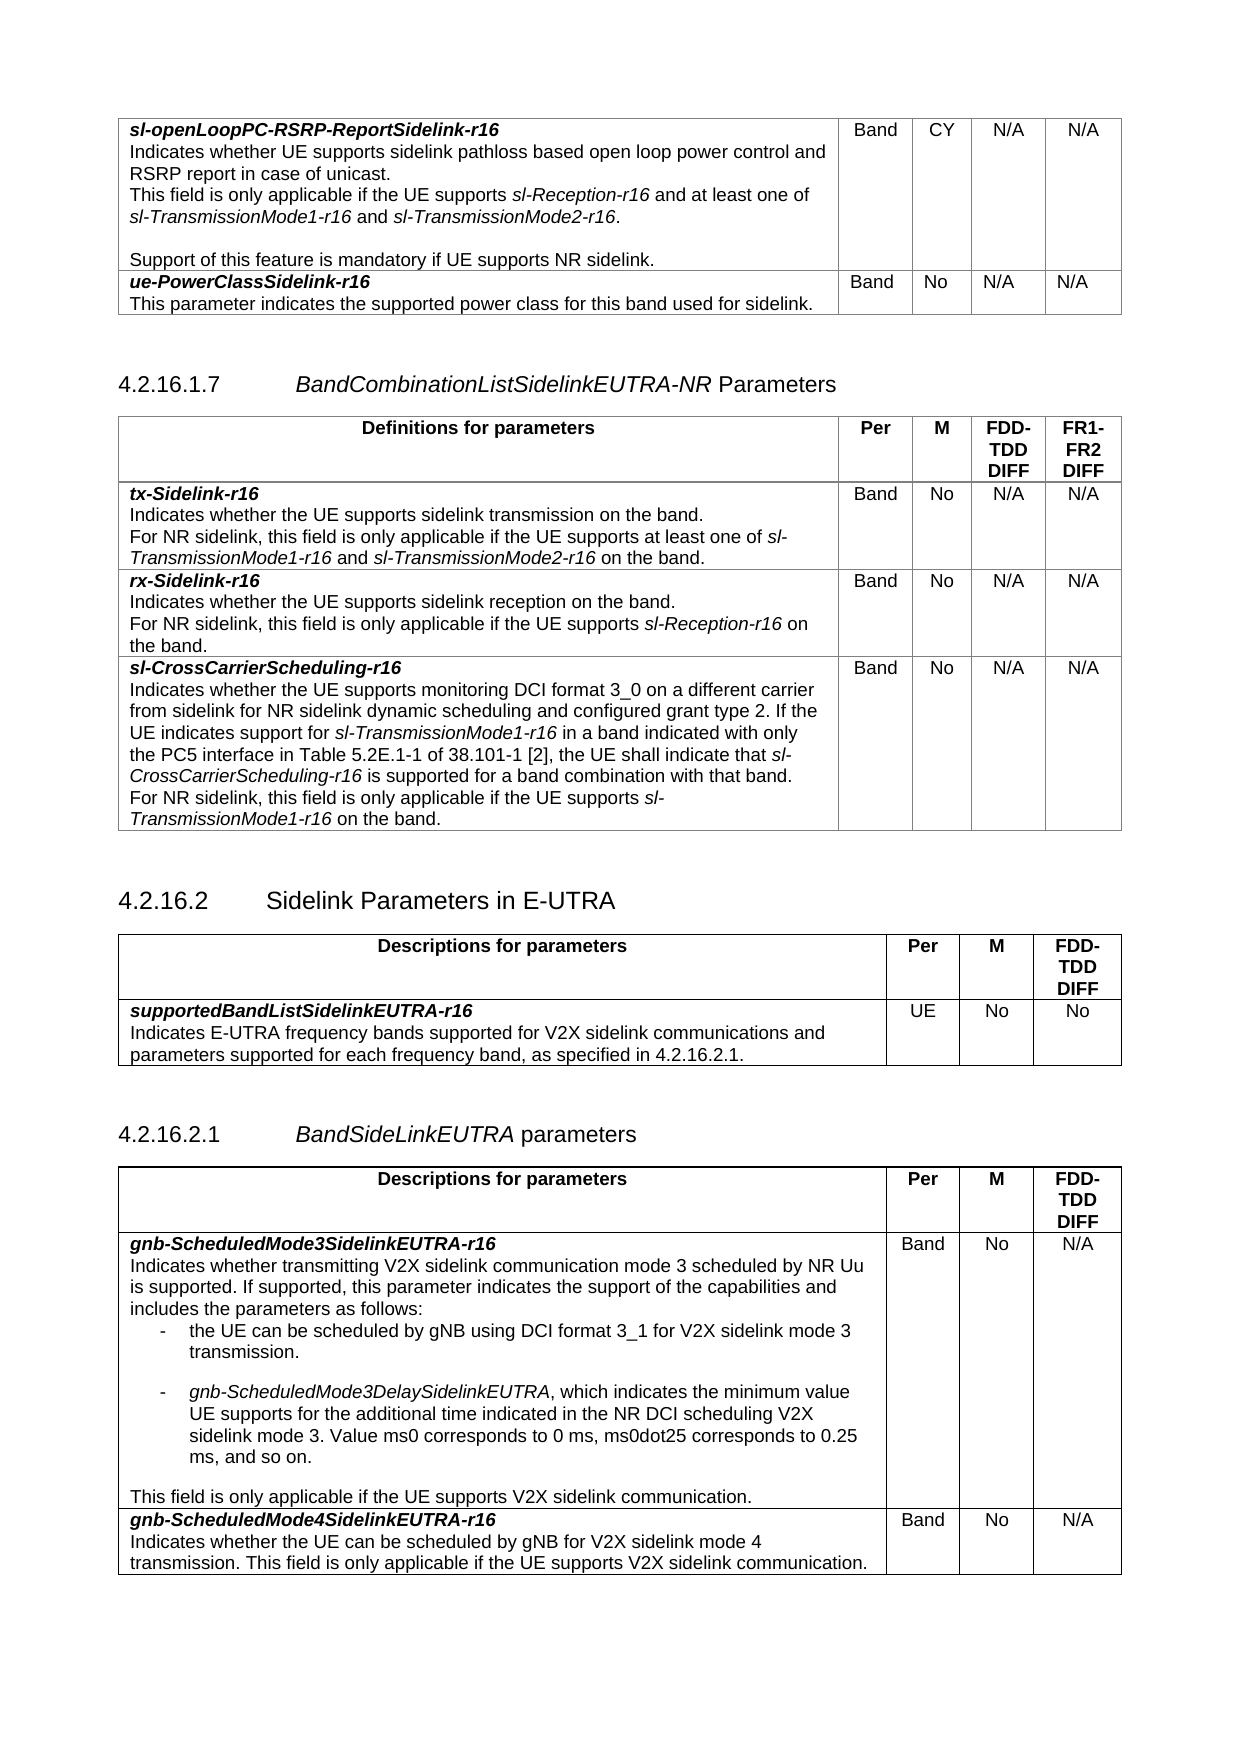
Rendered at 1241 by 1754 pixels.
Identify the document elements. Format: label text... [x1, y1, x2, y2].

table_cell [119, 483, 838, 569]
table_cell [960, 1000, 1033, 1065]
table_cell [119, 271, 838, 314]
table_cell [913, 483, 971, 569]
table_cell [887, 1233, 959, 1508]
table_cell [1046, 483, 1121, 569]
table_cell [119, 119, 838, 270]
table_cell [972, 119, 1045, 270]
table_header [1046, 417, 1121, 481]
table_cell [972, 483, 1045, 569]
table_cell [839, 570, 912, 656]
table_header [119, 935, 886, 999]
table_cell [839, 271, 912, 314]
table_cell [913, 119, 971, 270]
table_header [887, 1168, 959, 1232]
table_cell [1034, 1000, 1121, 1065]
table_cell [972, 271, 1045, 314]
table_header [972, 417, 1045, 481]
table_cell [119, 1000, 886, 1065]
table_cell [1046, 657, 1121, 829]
text 4.2.16.1.7 BandCombinationListSidelinkEUTRA-NR Parameters [118, 371, 1122, 397]
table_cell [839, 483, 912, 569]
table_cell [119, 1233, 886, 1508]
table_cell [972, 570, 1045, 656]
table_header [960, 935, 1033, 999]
text 4.2.16.2 Sidelink Parameters in E-UTRA [118, 886, 1122, 915]
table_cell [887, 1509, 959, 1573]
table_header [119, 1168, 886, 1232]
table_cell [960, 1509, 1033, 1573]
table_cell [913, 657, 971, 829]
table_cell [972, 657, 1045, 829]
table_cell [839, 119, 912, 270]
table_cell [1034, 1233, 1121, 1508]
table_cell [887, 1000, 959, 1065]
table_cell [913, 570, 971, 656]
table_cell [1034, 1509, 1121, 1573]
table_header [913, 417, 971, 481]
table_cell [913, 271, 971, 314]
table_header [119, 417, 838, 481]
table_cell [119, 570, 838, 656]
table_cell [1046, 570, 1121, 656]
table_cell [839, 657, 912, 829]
text 4.2.16.2.1 BandSideLinkEUTRA parameters [118, 1121, 1122, 1148]
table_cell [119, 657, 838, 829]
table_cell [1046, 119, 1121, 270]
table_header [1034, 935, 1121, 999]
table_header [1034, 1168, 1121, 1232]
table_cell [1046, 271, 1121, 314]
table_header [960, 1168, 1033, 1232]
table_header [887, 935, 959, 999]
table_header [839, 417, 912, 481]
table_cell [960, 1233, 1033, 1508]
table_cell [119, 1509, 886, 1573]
